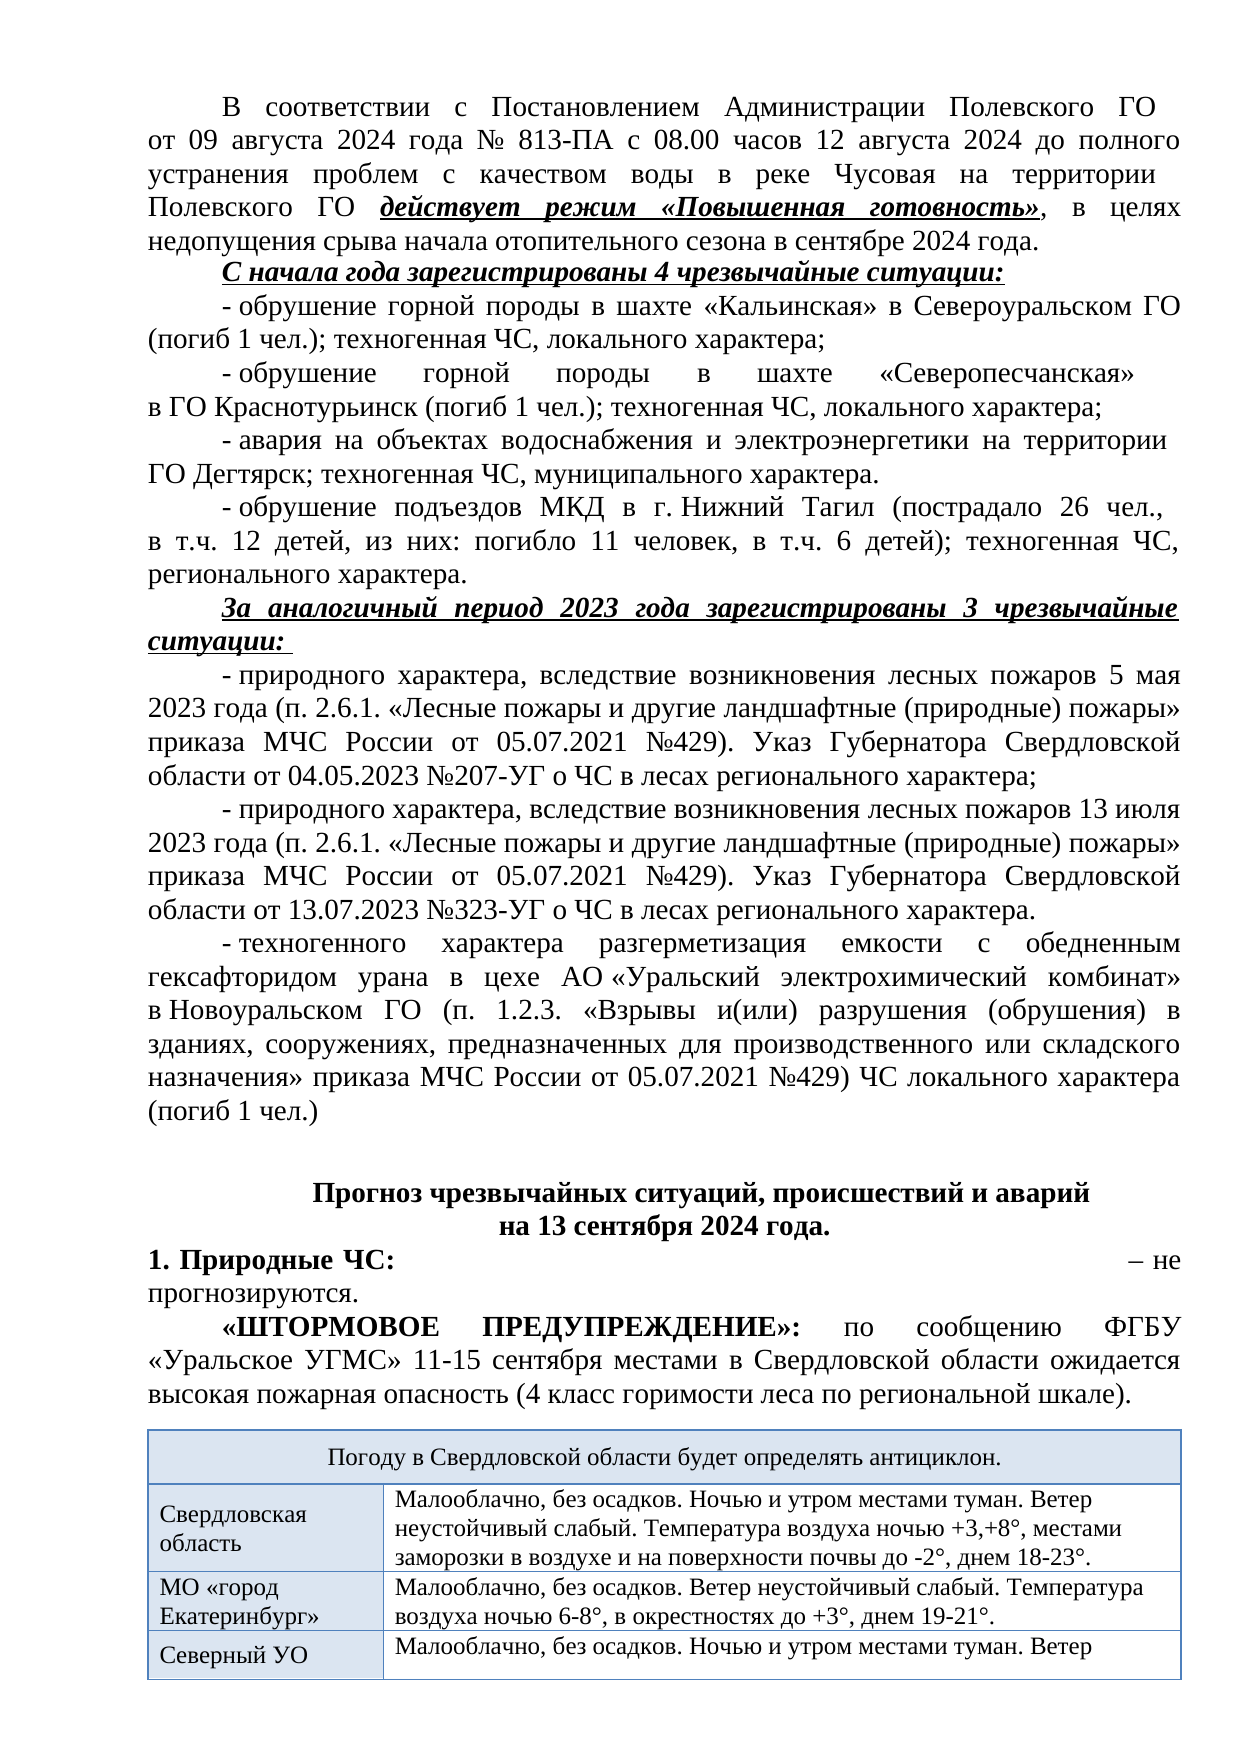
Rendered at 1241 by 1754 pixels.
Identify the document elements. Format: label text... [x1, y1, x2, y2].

table_cell Малооблачно, без осадков. Ночью и утром местами туман. Ветер неустойчивый слабый. Температура воздуха ночью +3,+8°, местами заморозки в воздухе и на поверхности почвы до -2°, днем 18-23°. [384, 1485, 1180, 1571]
text Прогноз чрезвычайных ситуаций, происшествий и аварий [148, 1175, 1181, 1208]
text - техногенного характера разгерметизация емкости с обедненным гексафторидом урана в цехе АО «Уральский электрохимический комбинат» в Новоуральском ГО (п. 1.2.3. «Взрывы и(или) разрушения (обрушения) в зданиях, сооружениях, предназначенных для производственного или складского назначения» приказа МЧС России от 05.07.2021 №429) ЧС локального характера (погиб 1 чел.) [148, 925, 1181, 1127]
text - обрушение горной породы в шахте «Северопесчанская» в ГО Краснотурьинск (погиб 1 чел.); техногенная ЧС, локального характера; [148, 355, 1181, 422]
text 1. Природные ЧС: – не прогнозируются. [148, 1242, 1181, 1309]
text С начала года зарегистрированы 4 чрезвычайные ситуации: [148, 256, 1181, 288]
table_cell Малооблачно, без осадков. Ветер неустойчивый слабый. Температура воздуха ночью 6-8°, в окрестностях до +3°, днем 19-21°. [384, 1572, 1180, 1630]
text - обрушение горной породы в шахте «Кальинская» в Североуральском ГО (погиб 1 чел.); техногенная ЧС, локального характера; [148, 288, 1181, 355]
table_cell Северный УО [149, 1631, 383, 1678]
table_cell МО «город Екатеринбург» [149, 1572, 383, 1630]
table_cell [384, 1631, 1180, 1678]
table_cell Свердловская область [149, 1485, 383, 1571]
table_header Погоду в Свердловской области будет определять антициклон. [149, 1431, 1180, 1483]
text - природного характера, вследствие возникновения лесных пожаров 5 мая 2023 года (п. 2.6.1. «Лесные пожары и другие ландшафтные (природные) пожары» приказа МЧС России от 05.07.2021 №429). Указ Губернатора Свердловской области от 04.05.2023 №207-УГ о ЧС в лесах регионального характера; [148, 657, 1181, 791]
text «ШТОРМОВОЕ ПРЕДУПРЕЖДЕНИЕ»: по сообщению ФГБУ «Уральское УГМС» 11-15 сентября местами в Свердловской области ожидается высокая пожарная опасность (4 класс горимости леса по региональной шкале). [148, 1309, 1181, 1409]
text - авария на объектах водоснабжения и электроэнергетики на территории ГО Дегтярск; техногенная ЧС, муниципального характера. [148, 422, 1181, 489]
text В соответствии с Постановлением Администрации Полевского ГО от 09 августа 2024 года № 813-ПА с 08.00 часов 12 августа 2024 до полного устранения проблем с качеством воды в реке Чусовая на территории Полевского ГО действует режим «Повышенная готовность», в целях недопущения срыва начала отопительного сезона в сентябре 2024 года. [148, 89, 1181, 256]
text - обрушение подъездов МКД в г. Нижний Тагил (пострадало 26 чел., в т.ч. 12 детей, из них: погибло 11 человек, в т.ч. 6 детей); техногенная ЧС, регионального характера. [148, 489, 1181, 590]
text на 13 сентября 2024 года. [148, 1208, 1181, 1242]
text - природного характера, вследствие возникновения лесных пожаров 13 июля 2023 года (п. 2.6.1. «Лесные пожары и другие ландшафтные (природные) пожары» приказа МЧС России от 05.07.2021 №429). Указ Губернатора Свердловской области от 13.07.2023 №323-УГ о ЧС в лесах регионального характера. [148, 791, 1181, 925]
text За аналогичный период 2023 года зарегистрированы 3 чрезвычайные ситуации: [148, 590, 1181, 657]
